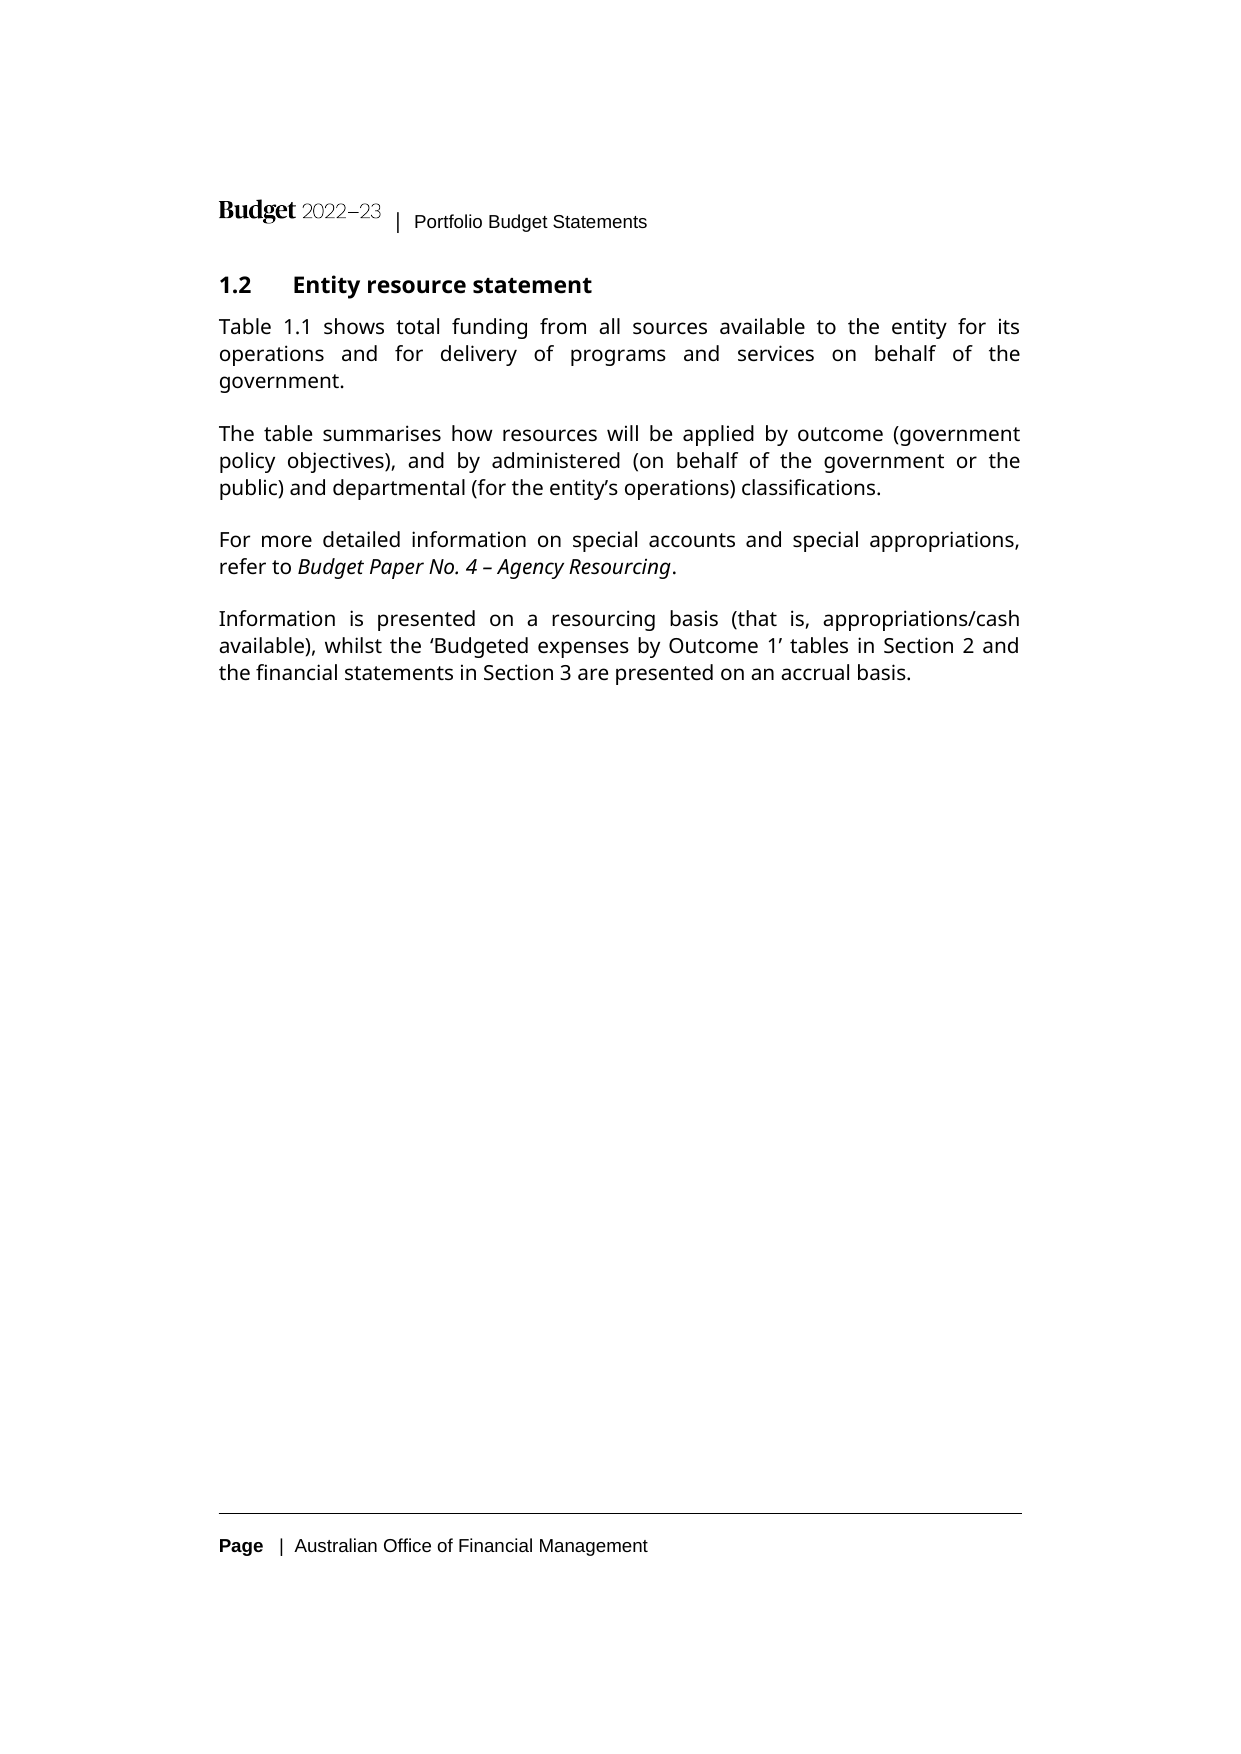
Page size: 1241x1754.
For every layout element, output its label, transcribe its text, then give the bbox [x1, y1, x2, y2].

text Table 1.1 shows total funding from all sources available to the entity for its operations and for delivery of programs and services on behalf of the government. [218, 313, 1022, 394]
text Information is presented on a resourcing basis (that is, appropriations/cash available), whilst the ‘Budgeted expenses by Outcome 1’ tables in Section 2 and the financial statements in Section 3 are presented on an accrual basis. [218, 605, 1022, 686]
picture [218, 197, 381, 226]
text For more detailed information on special accounts and special appropriations, refer to Budget Paper No. 4 – Agency Resourcing. [218, 526, 1022, 580]
text The table summarises how resources will be applied by outcome (government policy objectives), and by administered (on behalf of the government or the public) and departmental (for the entity’s operations) classifications. [218, 419, 1022, 501]
subtitle 1.2 Entity resource statement [218, 269, 1022, 301]
